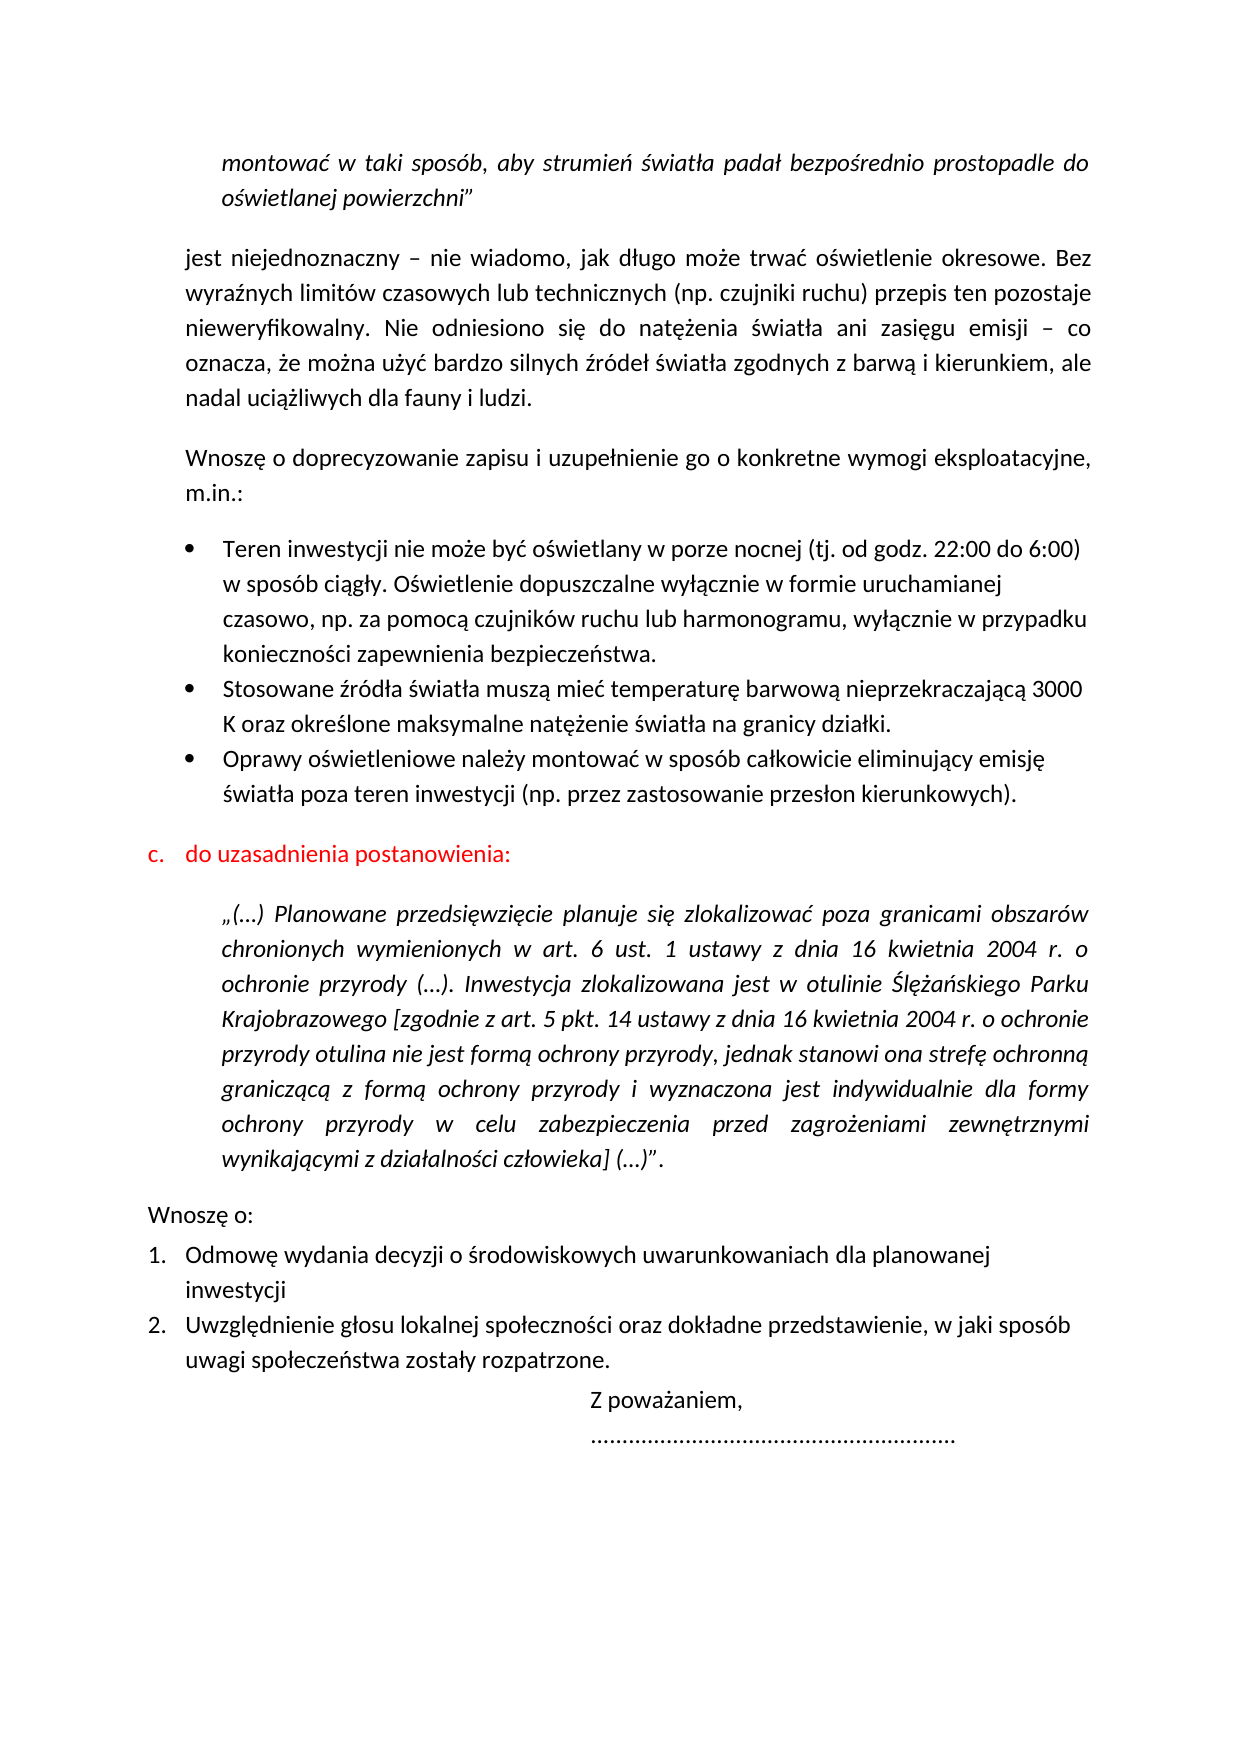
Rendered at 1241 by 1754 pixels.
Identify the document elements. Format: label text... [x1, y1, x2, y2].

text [221, 148, 1093, 213]
text Z poważaniem, .......................................................... [590, 1384, 1093, 1450]
text jest niejednoznaczny – nie wiadomo, jak długo może trwać oświetlenie okresowe. Bez wyraźnych limitów czasowych lub technicznych (np. czujniki ruchu) przepis ten pozostaje nieweryfikowalny. Nie odniesiono się do natężenia światła ani zasięgu emisji – co oznacza, że można użyć bardzo silnych źródeł światła zgodnych z barwą i kierunkiem, ale nadal uciążliwych dla fauny i ludzi. [185, 243, 1093, 413]
list Uwzględnienie głosu lokalnej społeczności oraz dokładne przedstawienie, w jaki sposób uwagi społeczeństwa zostały rozpatrzone. [148, 1309, 1093, 1375]
text „(…) Planowane przedsięwzięcie planuje się zlokalizować poza granicami obszarów chronionych wymienionych w art. 6 ust. 1 ustawy z dnia 16 kwietnia 2004 r. o ochronie przyrody (…). Inwestycja zlokalizowana jest w otulinie Ślężańskiego Parku Krajobrazowego [zgodnie z art. 5 pkt. 14 ustawy z dnia 16 kwietnia 2004 r. o ochronie przyrody otulina nie jest formą ochrony przyrody, jednak stanowi ona strefę ochronną graniczącą z formą ochrony przyrody i wyznaczona jest indywidualnie dla formy ochrony przyrody w celu zabezpieczenia przed zagrożeniami zewnętrznymi wynikającymi z działalności człowieka] (…)”. [221, 898, 1093, 1174]
list Oprawy oświetleniowe należy montować w sposób całkowicie eliminujący emisję światła poza teren inwestycji (np. przez zastosowanie przesłon kierunkowych). [185, 743, 1093, 809]
list Stosowane źródła światła muszą mieć temperaturę barwową nieprzekraczającą 3000 K oraz określone maksymalne natężenie światła na granicy działki. [185, 673, 1093, 739]
list do uzasadnienia postanowienia: [148, 838, 1093, 869]
list Teren inwestycji nie może być oświetlany w porze nocnej (tj. od godz. 22:00 do 6:00) w sposób ciągły. Oświetlenie dopuszczalne wyłącznie w formie uruchamianej czasowo, np. za pomocą czujników ruchu lub harmonogramu, wyłącznie w przypadku konieczności zapewnienia bezpieczeństwa. [185, 533, 1093, 669]
text Wnoszę o: [148, 1199, 1093, 1230]
text Wnoszę o doprecyzowanie zapisu i uzupełnienie go o konkretne wymogi eksploatacyjne, m.in.: [185, 443, 1093, 508]
list Odmowę wydania decyzji o środowiskowych uwarunkowaniach dla planowanej inwestycji [148, 1239, 1093, 1305]
